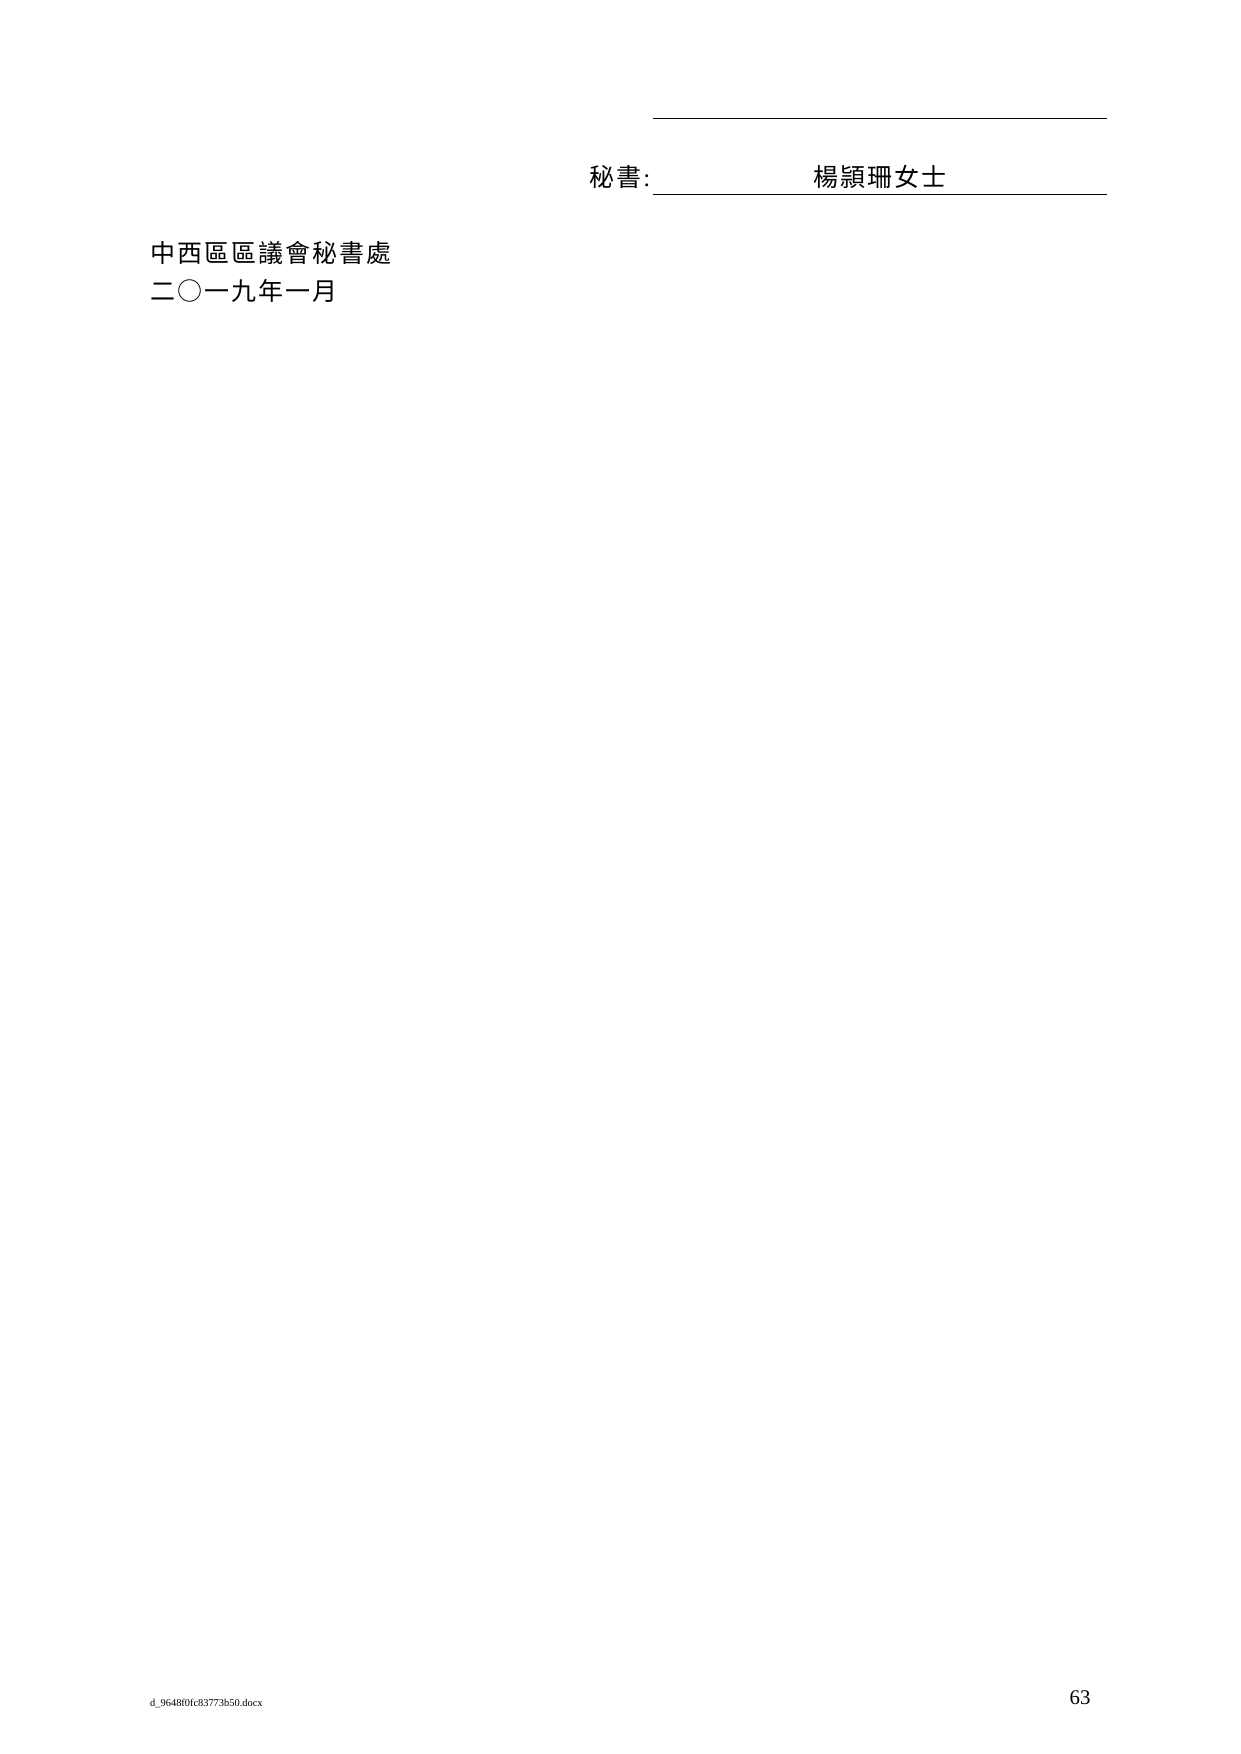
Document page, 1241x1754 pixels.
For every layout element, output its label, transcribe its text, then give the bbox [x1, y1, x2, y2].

table_cell 秘書: [403, 118, 653, 194]
table_cell 楊頴珊女士 [653, 119, 1107, 194]
text 二○一九年一月 [150, 270, 1090, 308]
text 中西區區議會秘書處 [150, 233, 1090, 270]
